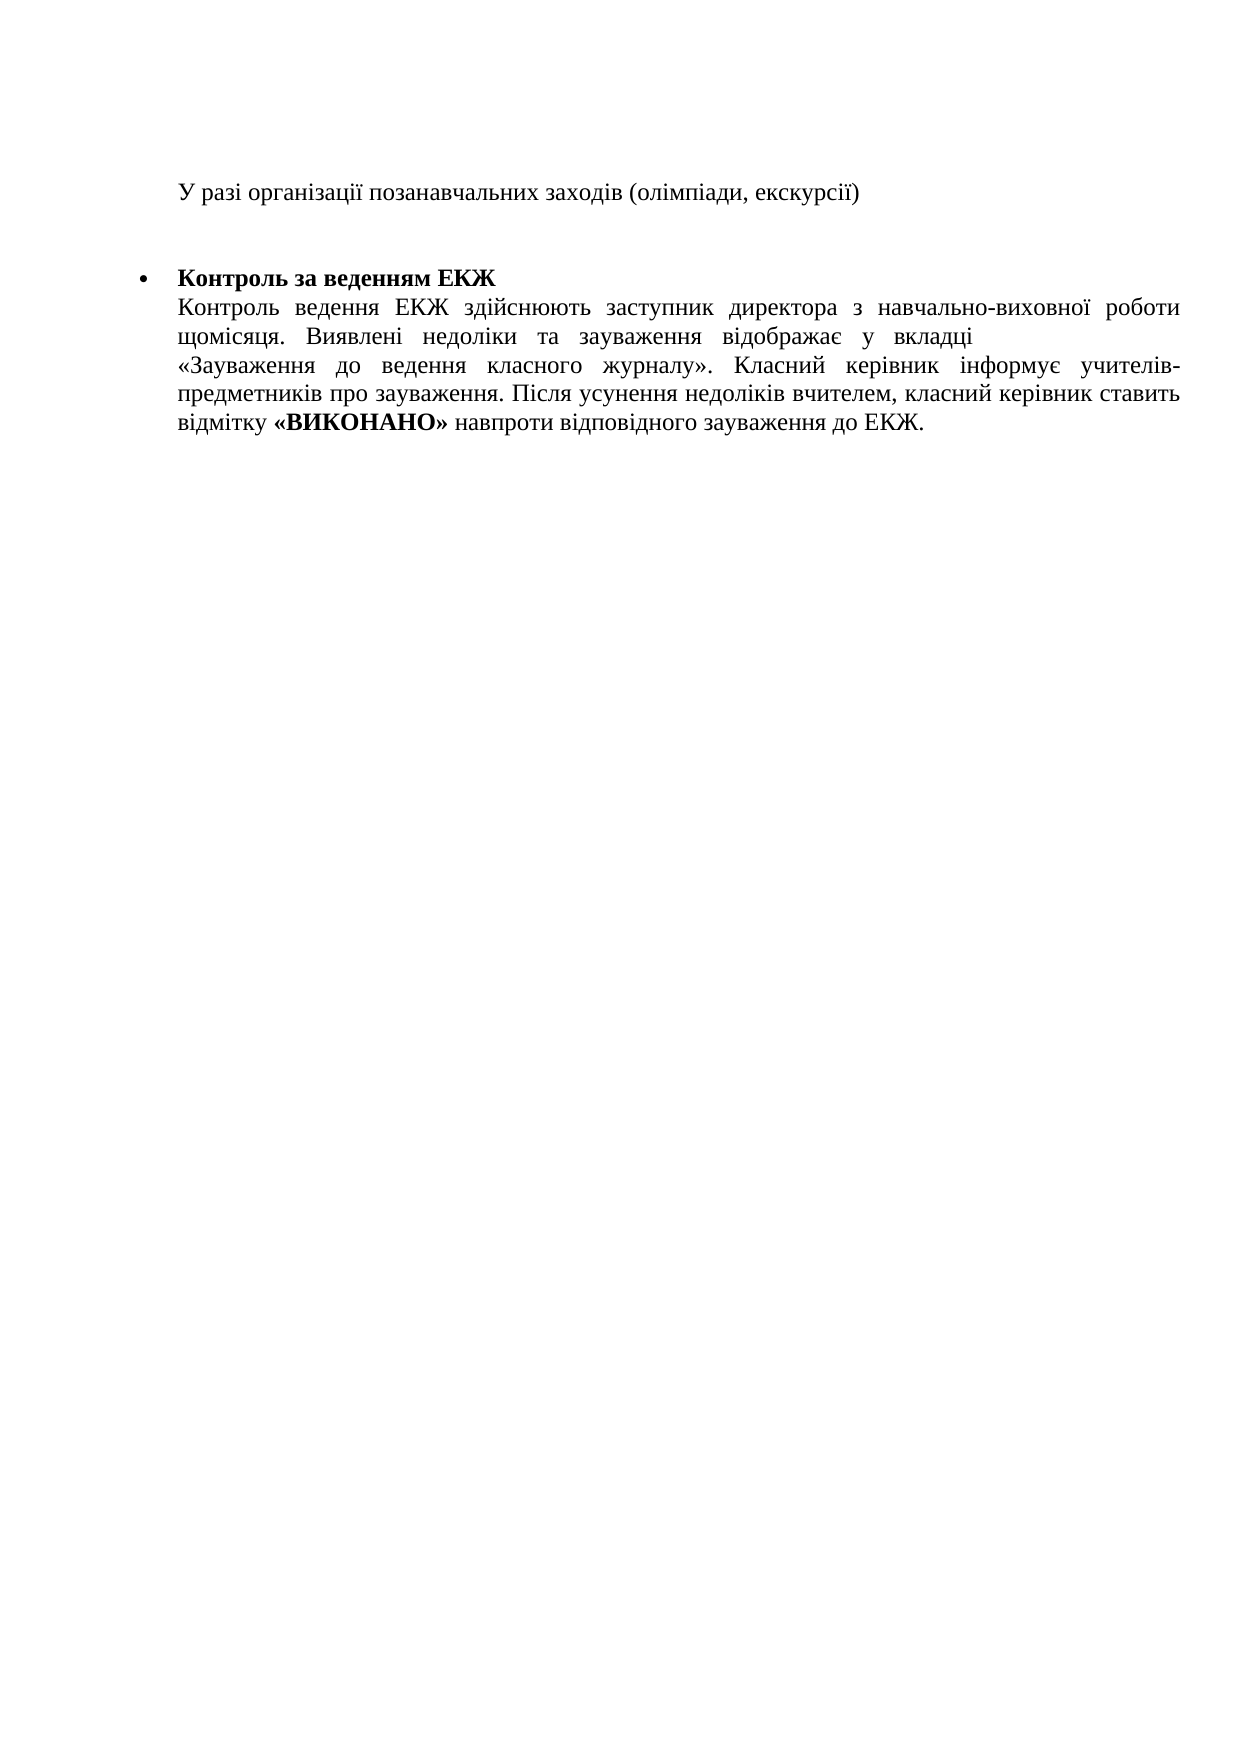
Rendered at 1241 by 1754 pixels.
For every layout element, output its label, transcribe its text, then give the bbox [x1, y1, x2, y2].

text «Зауваження до ведення класного журналу». Класний керівник інформує учителів-предметників про зауваження. Після усунення недоліків вчителем, класний керівник ставить відмітку «ВИКОНАНО» навпроти відповідного зауваження до ЕКЖ. [177, 350, 1181, 436]
text Контроль ведення ЕКЖ здійснюють заступник директора з навчально-виховної роботи щомісяця. Виявлені недоліки та зауваження відображає у вкладці [177, 292, 1181, 350]
subtitle Контроль за веденням ЕКЖ [140, 263, 1181, 292]
text У разі організації позанавчальних заходів (олімпіади, екскурсії) [177, 177, 1181, 206]
